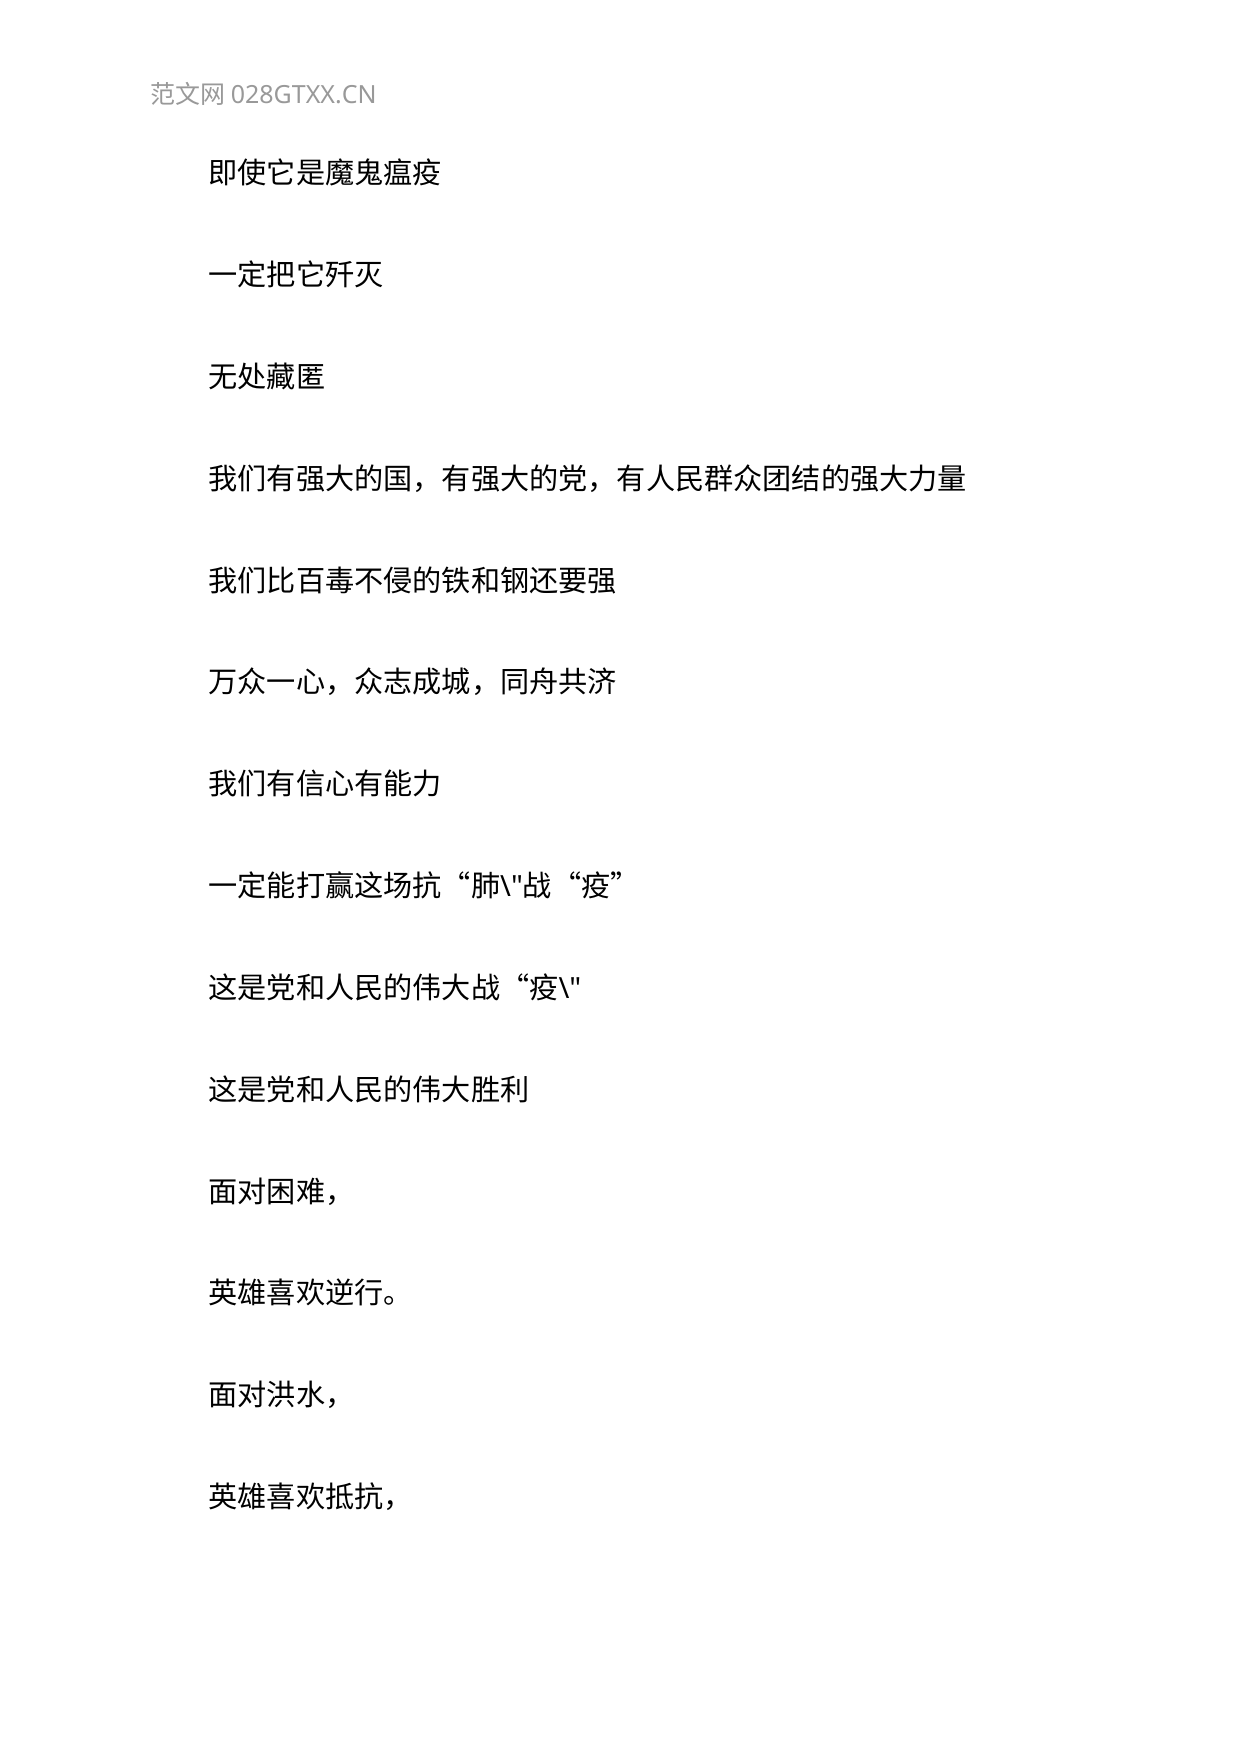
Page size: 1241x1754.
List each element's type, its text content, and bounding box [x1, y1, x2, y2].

text 我们比百毒不侵的铁和钢还要强 [150, 557, 1090, 599]
text 这是党和人民的伟大战“疫\" [150, 964, 1090, 1007]
text 一定能打赢这场抗“肺\"战“疫” [150, 862, 1090, 905]
text 这是党和人民的伟大胜利 [150, 1066, 1090, 1109]
text 一定把它歼灭 [150, 252, 1090, 294]
text 万众一心，众志成城，同舟共济 [150, 659, 1090, 701]
text 英雄喜欢逆行。 [150, 1270, 1090, 1312]
text 即使它是魔鬼瘟疫 [150, 150, 1090, 192]
text 面对洪水， [150, 1372, 1090, 1414]
text 我们有强大的国，有强大的党，有人民群众团结的强大力量 [150, 455, 1090, 498]
text 面对困难， [150, 1168, 1090, 1210]
text 我们有信心有能力 [150, 761, 1090, 803]
text 英雄喜欢抵抗， [150, 1473, 1090, 1516]
text 无处藏匿 [150, 353, 1090, 396]
